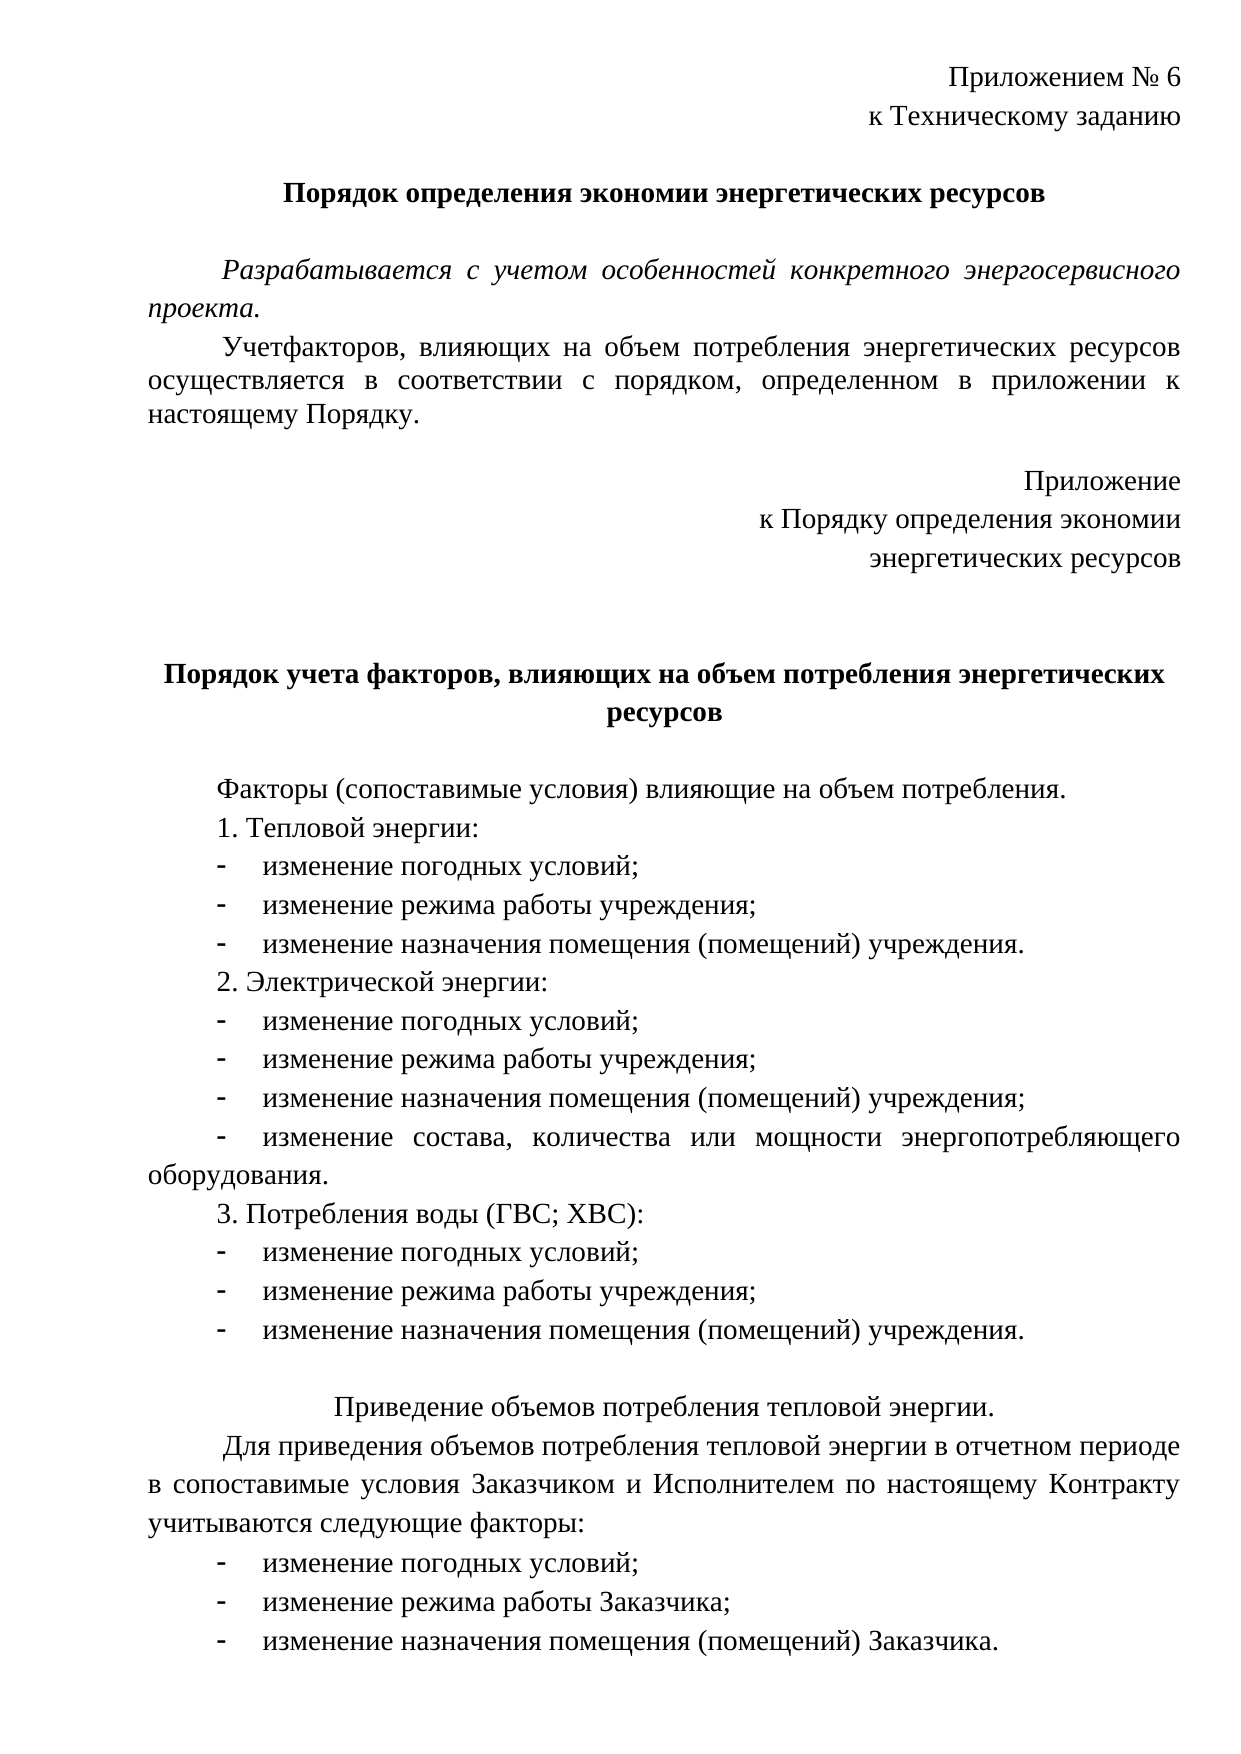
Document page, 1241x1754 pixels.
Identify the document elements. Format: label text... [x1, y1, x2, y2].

text Приложение [148, 463, 1181, 497]
text 1. Тепловой энергии: [148, 810, 1181, 843]
list изменение погодных условий; [148, 1003, 1181, 1037]
text Приведение объемов потребления тепловой энергии. [148, 1389, 1181, 1423]
text 2. Электрической энергии: [148, 964, 1181, 998]
list изменение режима работы учреждения; [148, 1273, 1181, 1307]
list изменение назначения помещения (помещений) Заказчика. [148, 1623, 1181, 1656]
text 3. Потребления воды (ГВС; ХВС): [148, 1196, 1181, 1229]
text Учетфакторов, влияющих на объем потребления энергетических ресурсов осуществляется в соответствии с порядком, определенном в приложении к настоящему Порядку. [148, 329, 1181, 429]
text Факторы (сопоставимые условия) влияющие на объем потребления. [148, 771, 1181, 805]
list изменение назначения помещения (помещений) учреждения. [148, 1312, 1181, 1346]
list изменение назначения помещения (помещений) учреждения; [148, 1080, 1181, 1114]
list изменение погодных условий; [148, 848, 1181, 882]
text Разрабатывается с учетом особенностей конкретного энергосервисного проекта. [148, 252, 1181, 324]
list изменение режима работы учреждения; [148, 887, 1181, 921]
list изменение режима работы учреждения; [148, 1042, 1181, 1075]
text Для приведения объемов потребления тепловой энергии в отчетном периоде в сопоставимые условия Заказчиком и Исполнителем по настоящему Контракту учитываются следующие факторы: [148, 1428, 1181, 1538]
list изменение назначения помещения (помещений) учреждения. [148, 926, 1181, 959]
text Приложением № 6 к Техническому заданию [812, 59, 1181, 131]
text Порядок учета факторов, влияющих на объем потребления энергетических ресурсов [148, 656, 1181, 728]
text к Порядку определения экономии энергетических ресурсов [664, 502, 1181, 574]
list изменение состава, количества или мощности энергопотребляющего оборудования. [148, 1119, 1181, 1191]
list изменение режима работы Заказчика; [148, 1584, 1181, 1618]
text Порядок определения экономии энергетических ресурсов [148, 175, 1181, 208]
list изменение погодных условий; [148, 1545, 1181, 1579]
list изменение погодных условий; [148, 1234, 1181, 1268]
